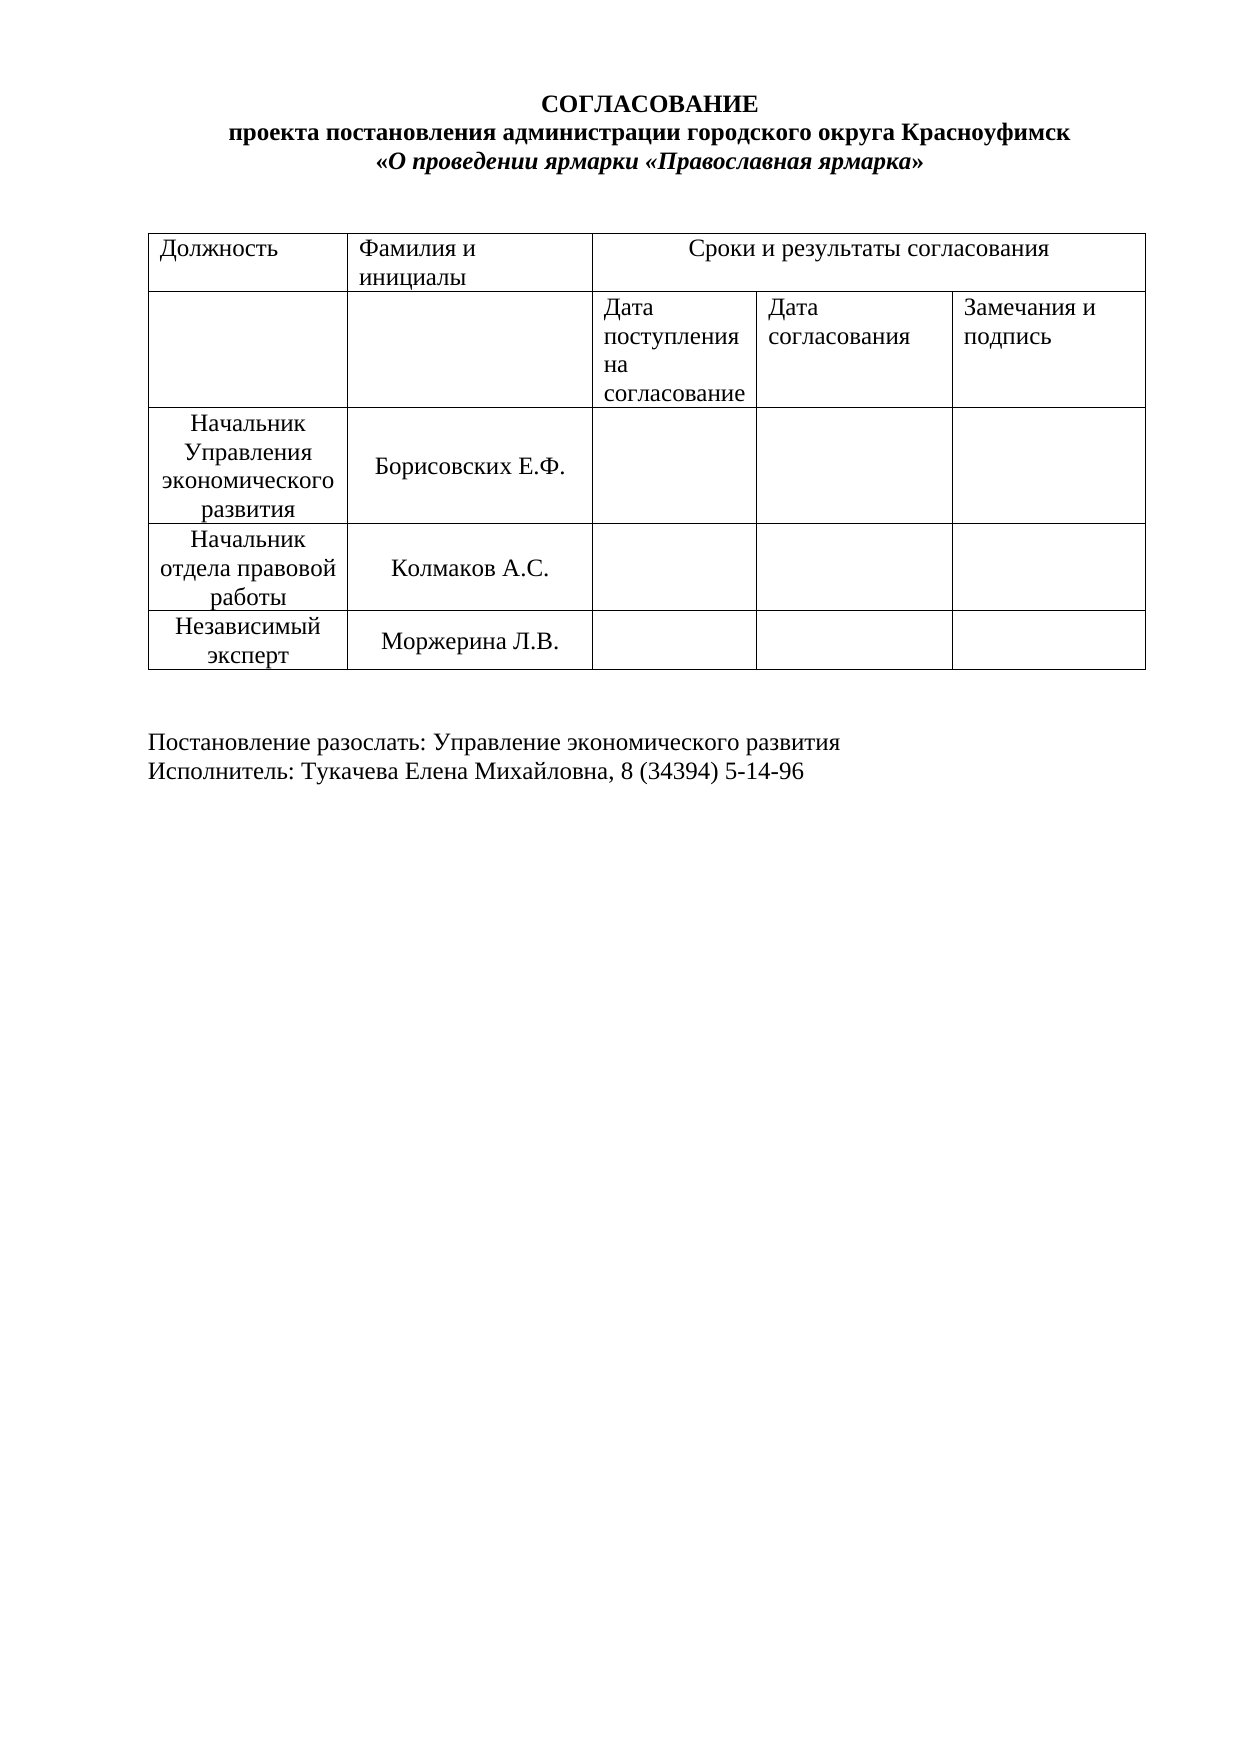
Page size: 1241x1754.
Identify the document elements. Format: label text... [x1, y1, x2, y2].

text СОГЛАСОВАНИЕ [148, 89, 1152, 117]
table_cell Независимый эксперт [149, 611, 347, 669]
table_cell Начальник Управления экономического развития [149, 408, 347, 523]
table_cell [593, 611, 756, 669]
text проекта постановления администрации городского округа Красноуфимск [148, 117, 1152, 146]
text Постановление разослать: Управление экономического развития [148, 727, 1152, 756]
table_cell [149, 292, 347, 407]
table_header Фамилия и инициалы [348, 234, 592, 291]
table_cell [953, 408, 1145, 523]
table_cell [348, 292, 592, 407]
table_cell [593, 408, 756, 523]
table_cell Колмаков А.С. [348, 524, 592, 610]
table_header Сроки и результаты согласования [593, 234, 1145, 291]
table_cell [953, 611, 1145, 669]
table_cell Замечания и подпись [953, 292, 1145, 407]
table_cell [593, 524, 756, 610]
title «О проведении ярмарки «Православная ярмарка» [148, 146, 1152, 175]
table_cell [953, 524, 1145, 610]
table_cell [757, 408, 952, 523]
table_cell [757, 611, 952, 669]
table_cell Начальник отдела правовой работы [149, 524, 347, 610]
table_header Должность [149, 234, 347, 291]
table_cell Дата согласования [757, 292, 952, 407]
table_cell Дата поступления на согласование [593, 292, 756, 407]
table_cell Моржерина Л.В. [348, 611, 592, 669]
table_cell Борисовских Е.Ф. [348, 408, 592, 523]
text Исполнитель: Тукачева Елена Михайловна, 8 (34394) 5-14-96 [148, 756, 1152, 785]
table_cell [757, 524, 952, 610]
